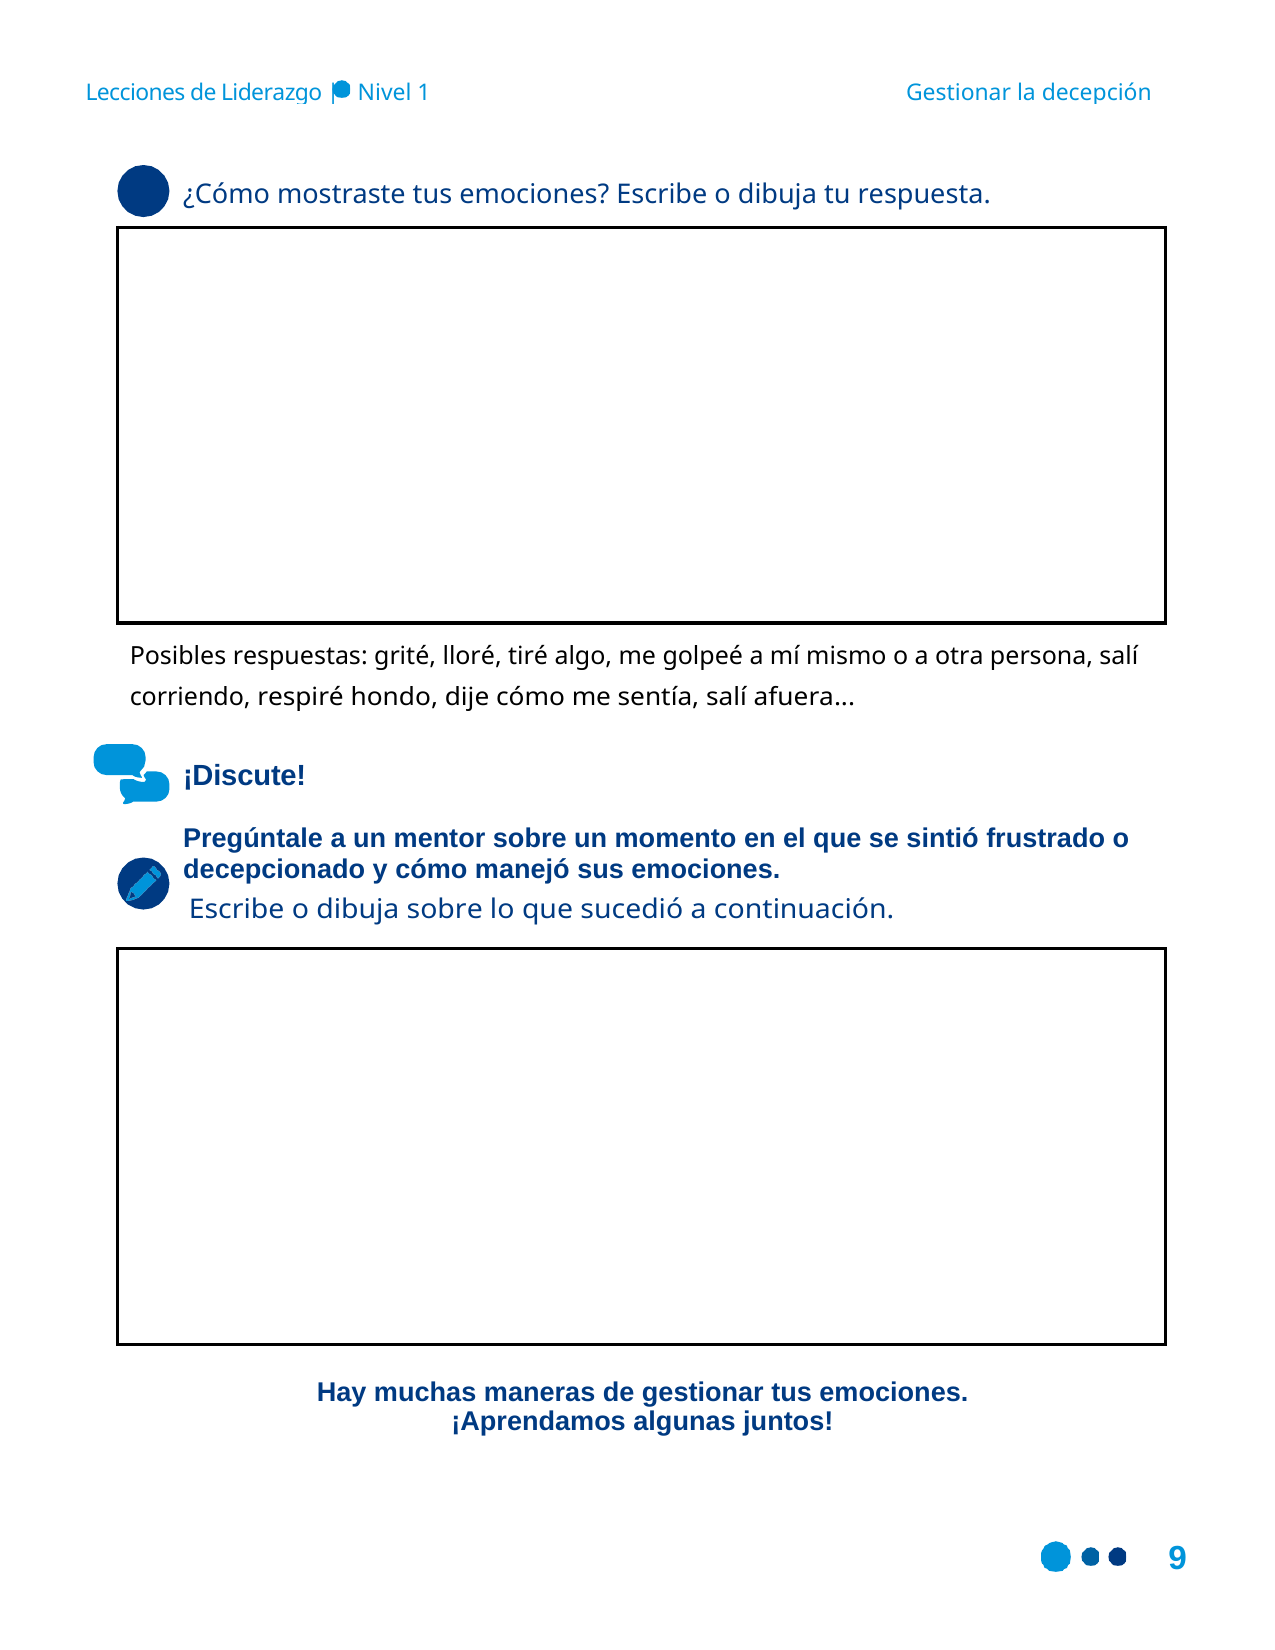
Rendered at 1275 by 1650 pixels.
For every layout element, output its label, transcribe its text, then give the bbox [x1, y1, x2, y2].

table_cell [119, 229, 1164, 621]
table_header ¿Cómo mostraste tus emociones? Escribe o dibuja tu respuesta. [117, 175, 1166, 226]
table_cell Posibles respuestas: grité, lloré, tiré algo, me golpeé a mí mismo o a otra persona, salí corriendo, respiré hondo, dije cómo me sentía, salí afuera... [117, 625, 1166, 728]
table_cell [119, 950, 1164, 1343]
picture [1081, 1547, 1099, 1566]
table_cell Escribe o dibuja sobre lo que sucedió a continuación. [117, 887, 1166, 947]
picture [1041, 1541, 1051, 1549]
picture [331, 80, 337, 104]
table_cell ¡Discute! [117, 728, 1166, 807]
picture [1108, 1547, 1127, 1566]
table_cell Hay muchas maneras de gestionar tus emociones. ¡Aprendamos algunas juntos! [117, 1346, 1166, 1436]
picture [1061, 1541, 1071, 1549]
picture [1064, 1565, 1071, 1572]
table_cell Pregúntale a un mentor sobre un momento en el que se sintió frustrado o decepcionado y cómo manejó sus emociones. [117, 807, 1166, 887]
picture [1041, 1565, 1048, 1572]
